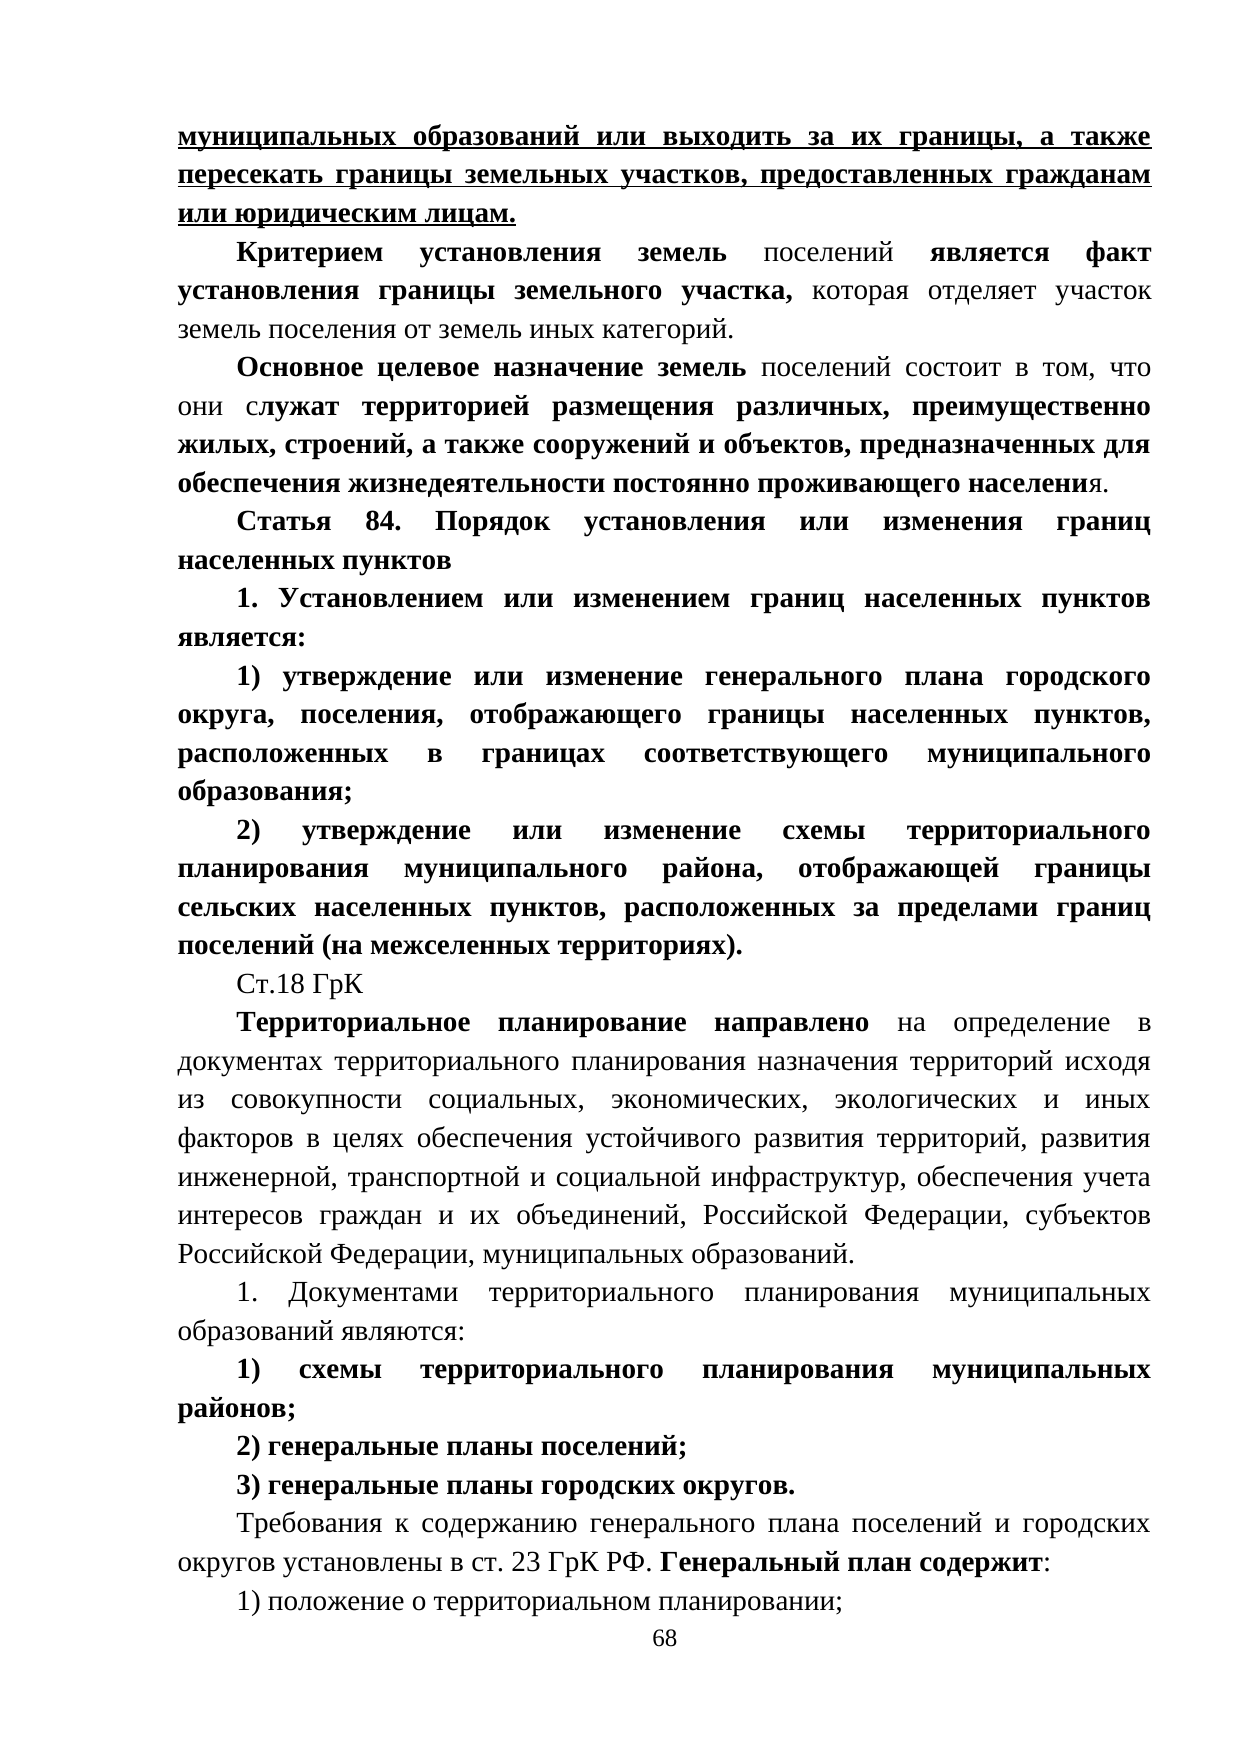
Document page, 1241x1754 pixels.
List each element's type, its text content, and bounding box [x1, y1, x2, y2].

text Критерием установления земель поселений является факт установления границы земельного участка, которая отделяет участок земель поселения от земель иных категорий. [177, 234, 1152, 344]
text 3) генеральные планы городских округов. [177, 1467, 1152, 1501]
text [177, 118, 1152, 147]
text Основное целевое назначение земель поселений состоит в том, что они служат территорией размещения различных, преимущественно жилых, строений, а также сооружений и объектов, предназначенных для обеспечения жизнедеятельности постоянно проживающего населения. [177, 349, 1152, 498]
text 1. Установлением или изменением границ населенных пунктов является: [177, 581, 1152, 653]
text Требования к содержанию генерального плана поселений и городских округов установлены в ст. 23 ГрК РФ. Генеральный план содержит: [177, 1506, 1152, 1578]
text Ст.18 ГрК [177, 966, 1152, 999]
text Статья 84. Порядок установления или изменения границ населенных пунктов [177, 503, 1152, 576]
text 2) генеральные планы поселений; [177, 1428, 1152, 1462]
text 1. Документами территориального планирования муниципальных образований являются: [177, 1274, 1152, 1346]
text 1) положение о территориальном планировании; [177, 1583, 1152, 1616]
text 1) утверждение или изменение генерального плана городского округа, поселения, отображающего границы населенных пунктов, расположенных в границах соответствующего муниципального образования; [177, 658, 1152, 807]
text 2) утверждение или изменение схемы территориального планирования муниципального района, отображающей границы сельских населенных пунктов, расположенных за пределами границ поселений (на межселенных территориях). [177, 812, 1152, 961]
text 1) схемы территориального планирования муниципальных районов; [177, 1351, 1152, 1423]
text Территориальное планирование направлено на определение в документах территориального планирования назначения территорий исходя из совокупности социальных, экономических, экологических и иных факторов в целях обеспечения устойчивого развития территорий, развития инженерной, транспортной и социальной инфраструктур, обеспечения учета интересов граждан и их объединений, Российской Федерации, субъектов Российской Федерации, муниципальных образований. [177, 1004, 1152, 1269]
